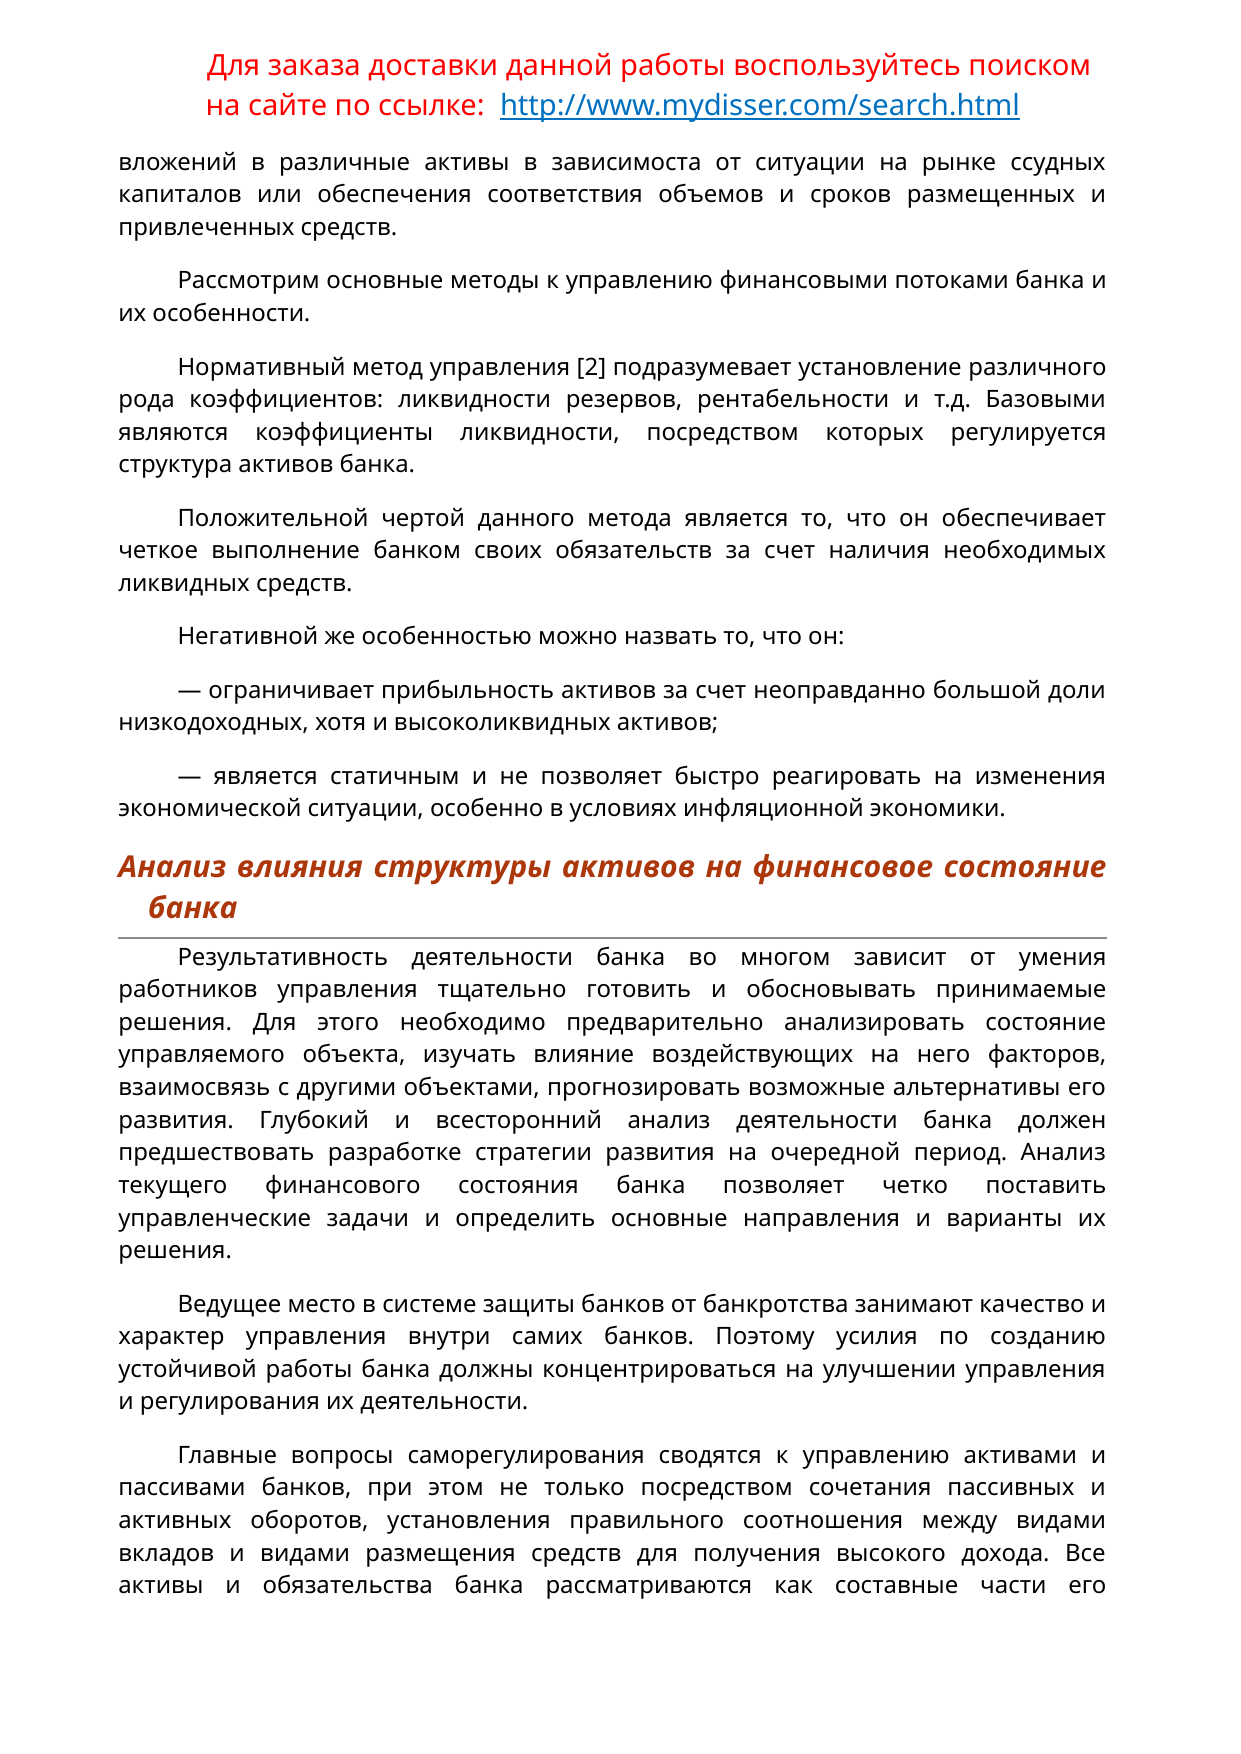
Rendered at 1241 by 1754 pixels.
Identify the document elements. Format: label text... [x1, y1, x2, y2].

subtitle Анализ влияния структуры активов на финансовое состояние банка [118, 845, 1107, 937]
